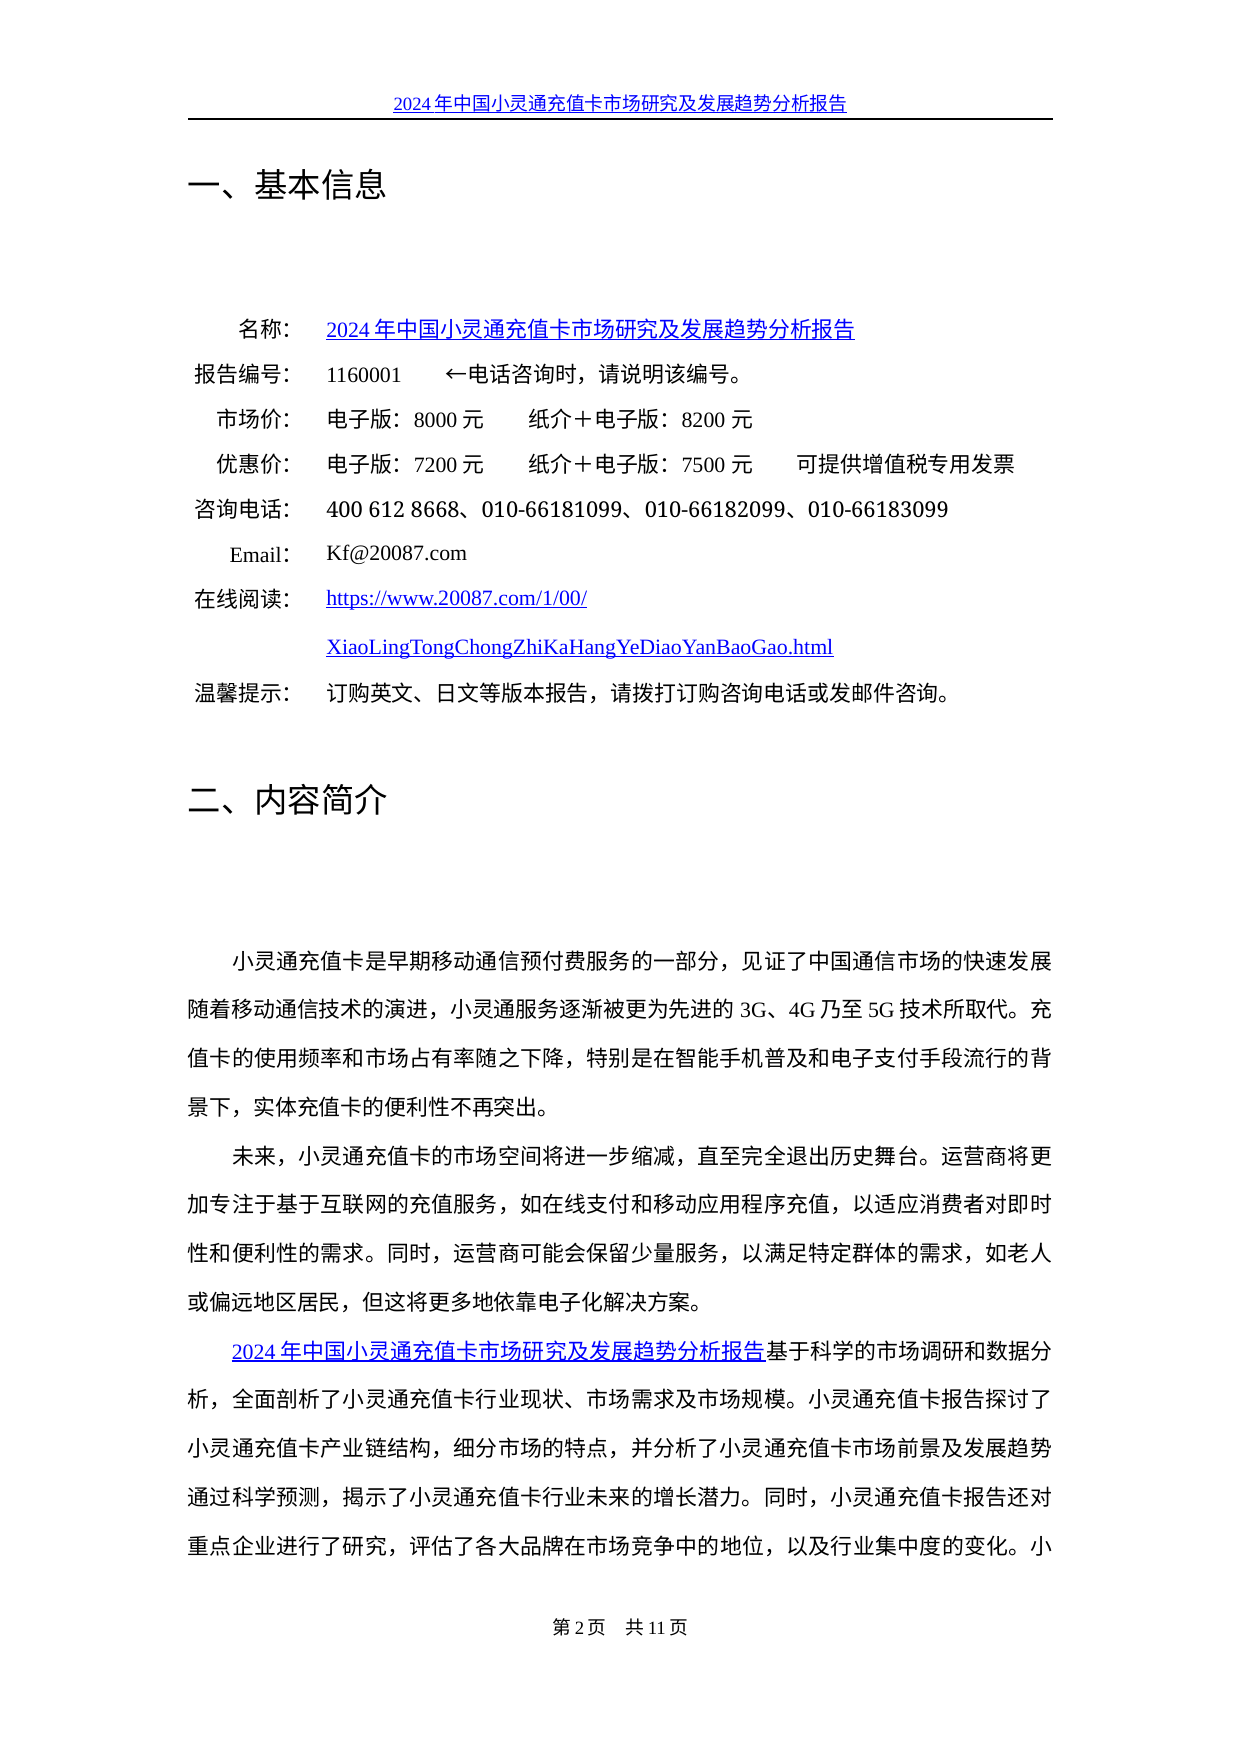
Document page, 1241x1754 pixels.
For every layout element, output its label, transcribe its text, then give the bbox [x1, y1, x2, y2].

table_cell 电子版：8000 元 纸介＋电子版：8200 元 [315, 402, 1073, 447]
title 一、基本信息 [187, 150, 1053, 215]
table_cell Kf@20087.com [315, 537, 1073, 582]
table_header 名称： [167, 312, 315, 357]
title 二、内容简介 [187, 766, 1053, 831]
table_header 2024年中国小灵通充值卡市场研究及发展趋势分析报告 [315, 312, 1073, 357]
table_cell 在线阅读： [167, 582, 315, 675]
table_cell 电子版：7200 元 纸介＋电子版：7500 元 可提供增值税专用发票 [315, 447, 1073, 492]
table_cell Email： [167, 537, 315, 582]
table_cell 1160001 ←电话咨询时，请说明该编号。 [315, 357, 1073, 402]
table_cell 市场价： [167, 402, 315, 447]
table_cell [315, 582, 1073, 675]
table_cell 咨询电话： [167, 492, 315, 537]
table_cell 报告编号： [167, 357, 315, 402]
table_cell 订购英文、日文等版本报告，请拨打订购咨询电话或发邮件咨询。 [315, 675, 1073, 720]
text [187, 943, 1053, 1561]
table_cell 温馨提示： [167, 675, 315, 720]
table_cell 优惠价： [167, 447, 315, 492]
table_cell 400 612 8668、010-66181099、010-66182099、010-66183099 [315, 492, 1073, 537]
